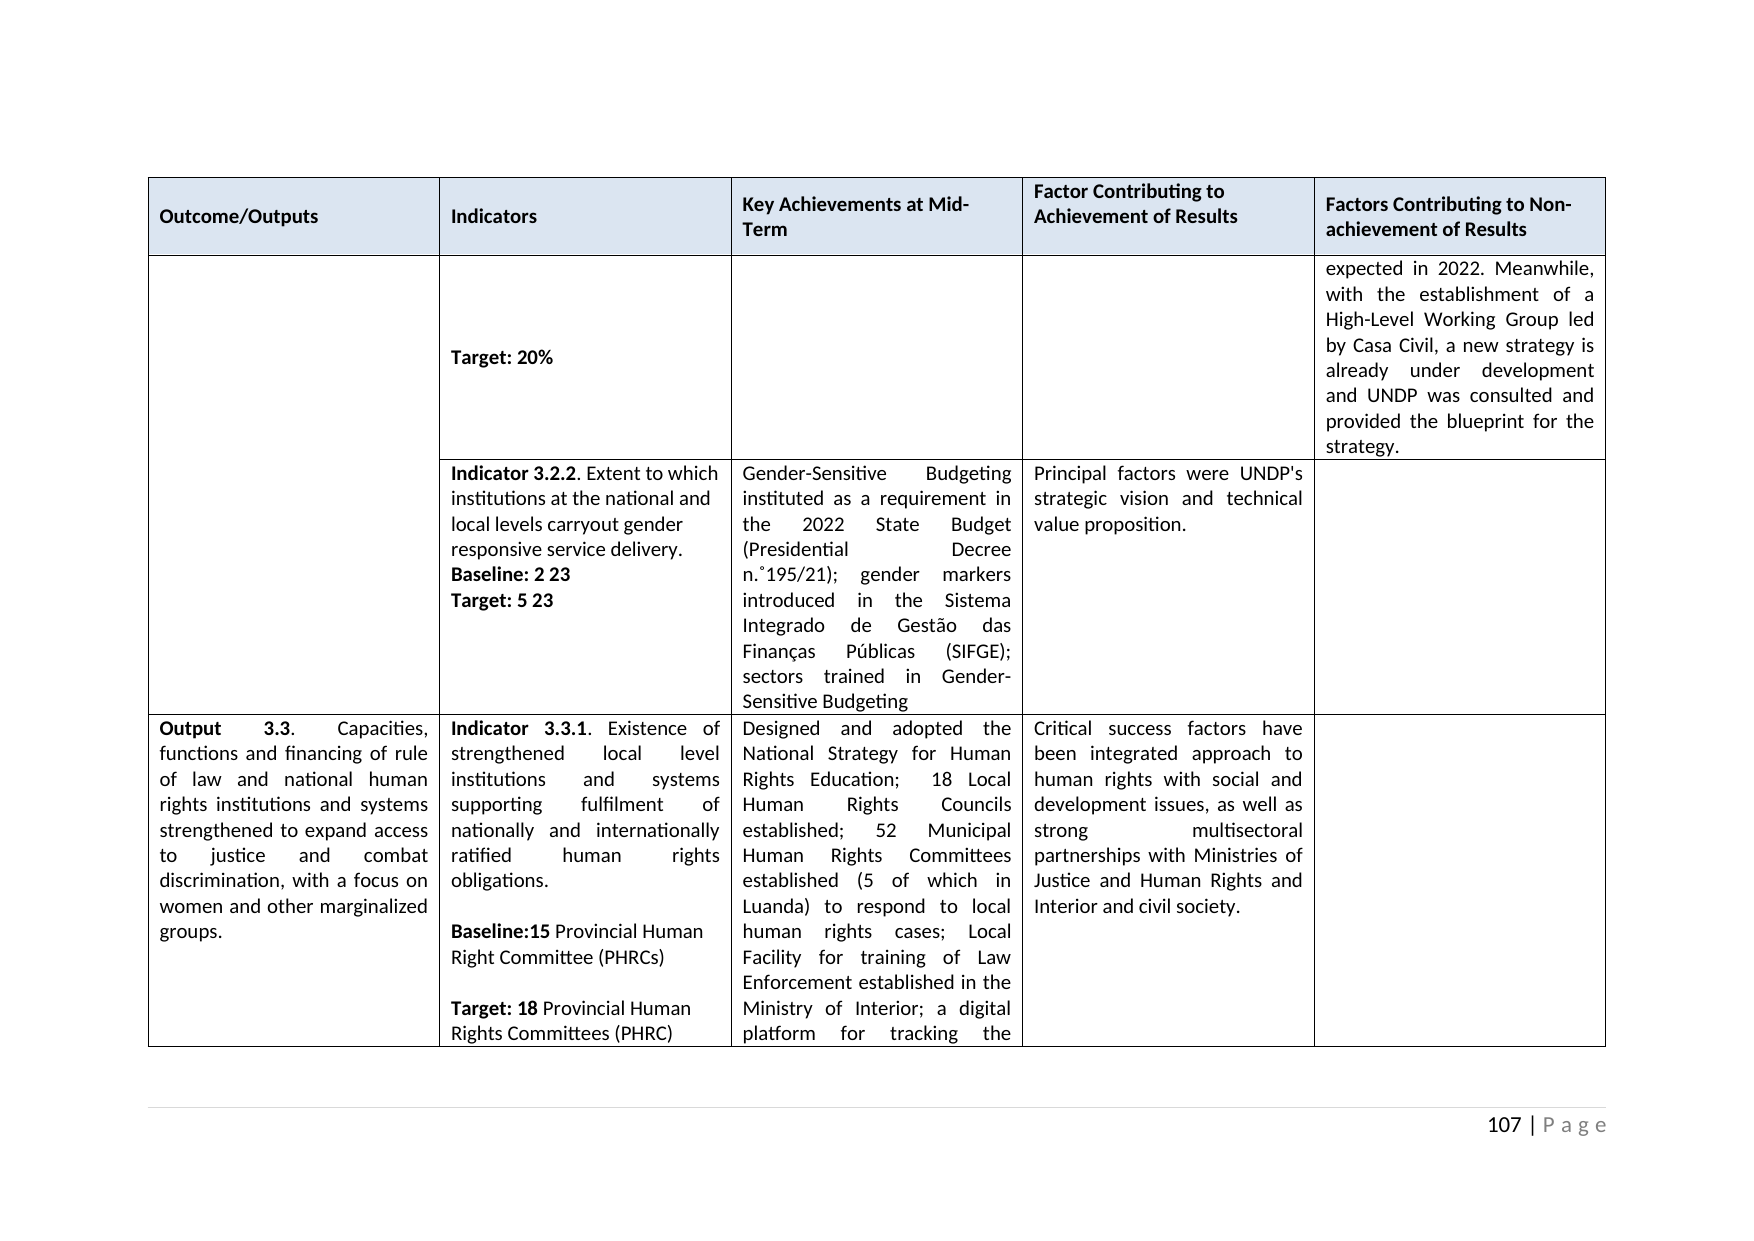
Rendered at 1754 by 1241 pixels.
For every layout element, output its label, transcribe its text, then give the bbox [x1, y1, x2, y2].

table_header Outcome/Outputs [149, 178, 439, 254]
table_header Factor Contributing to Achievement of Results [1023, 178, 1314, 254]
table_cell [732, 715, 1022, 1046]
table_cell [1023, 715, 1314, 1046]
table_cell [440, 715, 731, 1046]
table_cell [1315, 460, 1605, 714]
table_header Indicators [440, 178, 731, 254]
table_cell [1023, 256, 1314, 459]
table_header Key Achievements at Mid-Term [732, 178, 1022, 254]
table_cell Indicator 3.2.2. Extent to which institutions at the national and local levels carryout gender responsive service delivery. Baseline: 2 23 Target: 5 23 [440, 460, 731, 714]
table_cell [440, 256, 731, 459]
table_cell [149, 715, 439, 1046]
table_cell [732, 256, 1022, 459]
table_cell [1315, 715, 1605, 1046]
table_cell Gender-Sensitive Budgeting instituted as a requirement in the 2022 State Budget (Presidential Decree n.˚195/21); gender markers introduced in the Sistema Integrado de Gestão das Finanças Públicas (SIFGE); sectors trained in Gender-Sensitive Budgeting [732, 460, 1022, 714]
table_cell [1315, 256, 1605, 459]
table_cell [149, 256, 439, 714]
table_header Factors Contributing to Non-achievement of Results [1315, 178, 1605, 254]
table_cell Principal factors were UNDP's strategic vision and technical value proposition. [1023, 460, 1314, 714]
